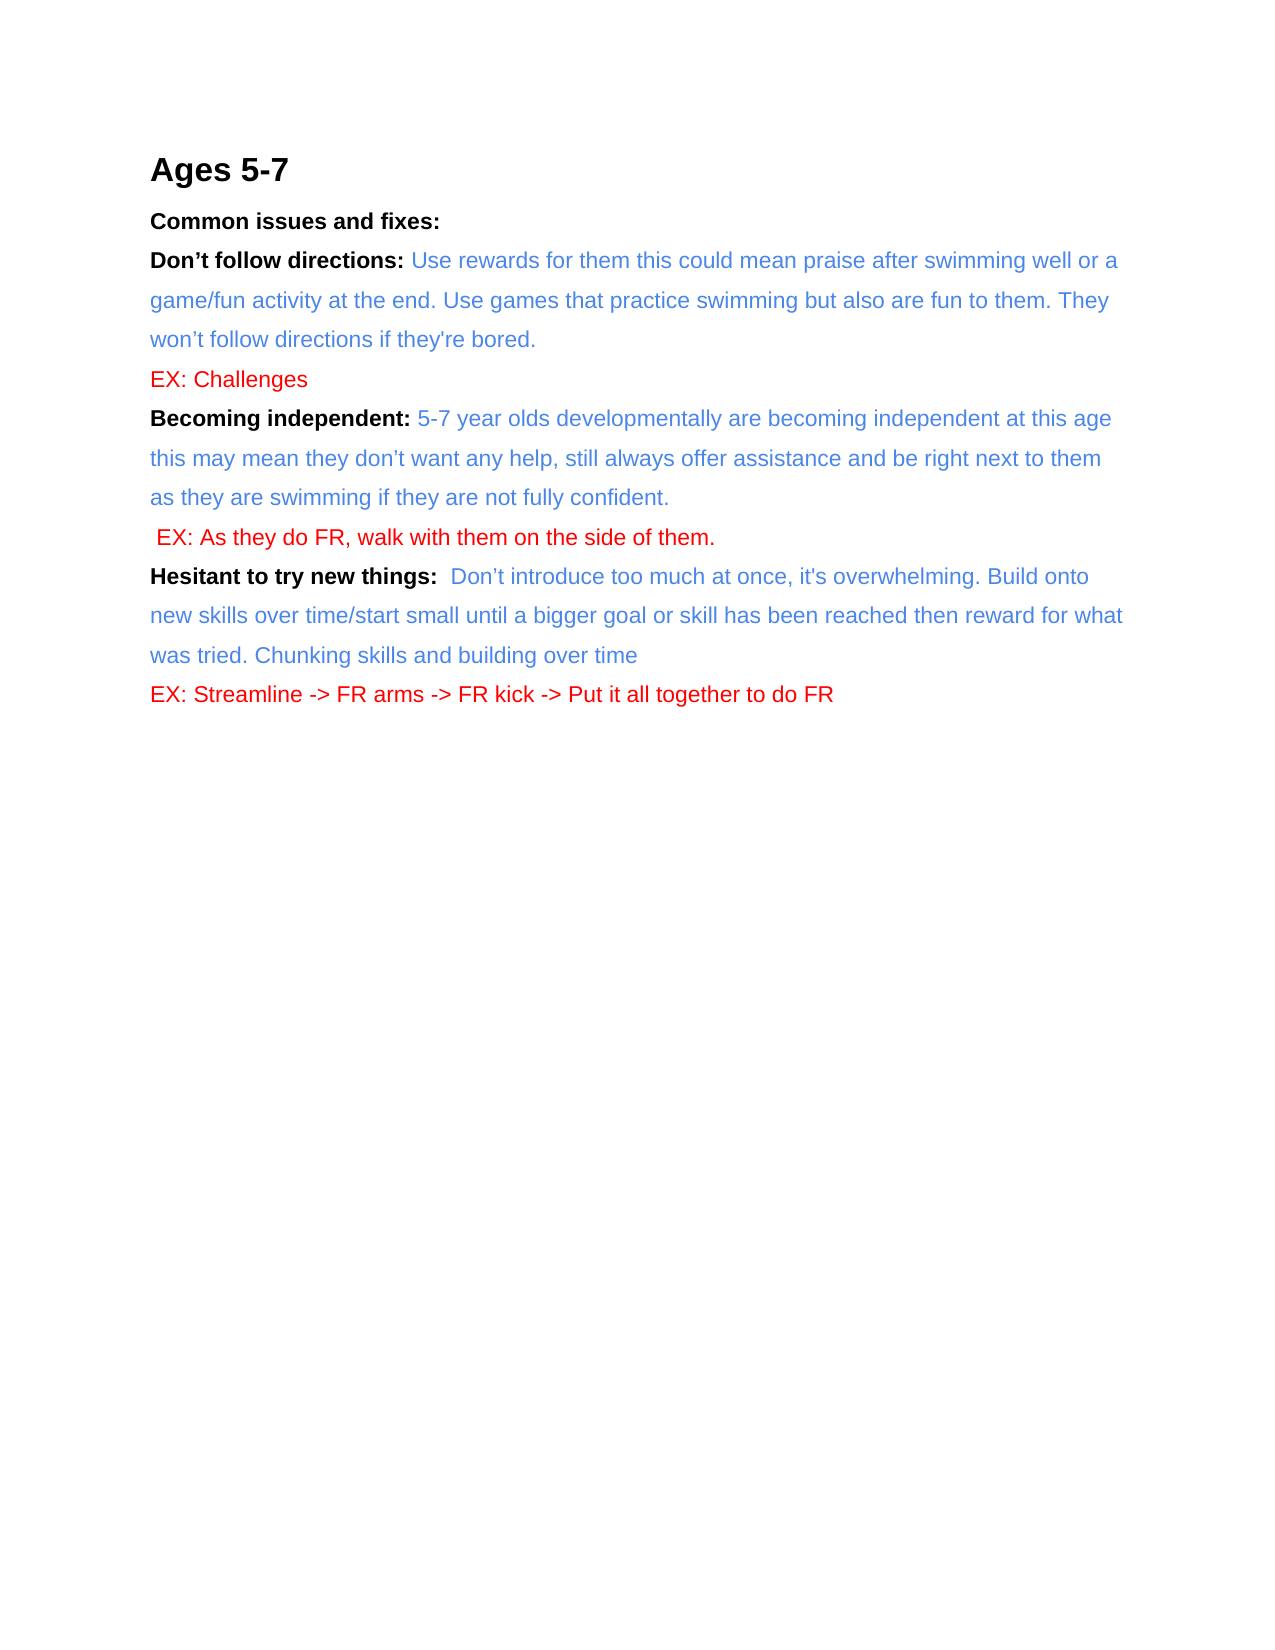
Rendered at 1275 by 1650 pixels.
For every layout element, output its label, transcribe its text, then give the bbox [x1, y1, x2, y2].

text Ages 5-7 [150, 150, 1125, 188]
text Don’t follow directions: Use rewards for them this could mean praise after swimming well or a game/fun activity at the end. Use games that practice swimming but also are fun to them. They won’t follow directions if they're bored. [150, 247, 1125, 352]
text Hesitant to try new things: Don’t introduce too much at once, it's overwhelming. Build onto new skills over time/start small until a bigger goal or skill has been reached then reward for what was tried. Chunking skills and building over time [150, 563, 1125, 668]
text EX: Challenges [150, 366, 1125, 392]
text EX: As they do FR, walk with them on the side of them. [150, 523, 1125, 550]
text Common issues and fixes: [150, 208, 1125, 234]
text Becoming independent: 5-7 year olds developmentally are becoming independent at this age this may mean they don’t want any help, still always offer assistance and be right next to them as they are swimming if they are not fully confident. [150, 405, 1125, 510]
text EX: Streamline -> FR arms -> FR kick -> Put it all together to do FR [150, 681, 1125, 708]
